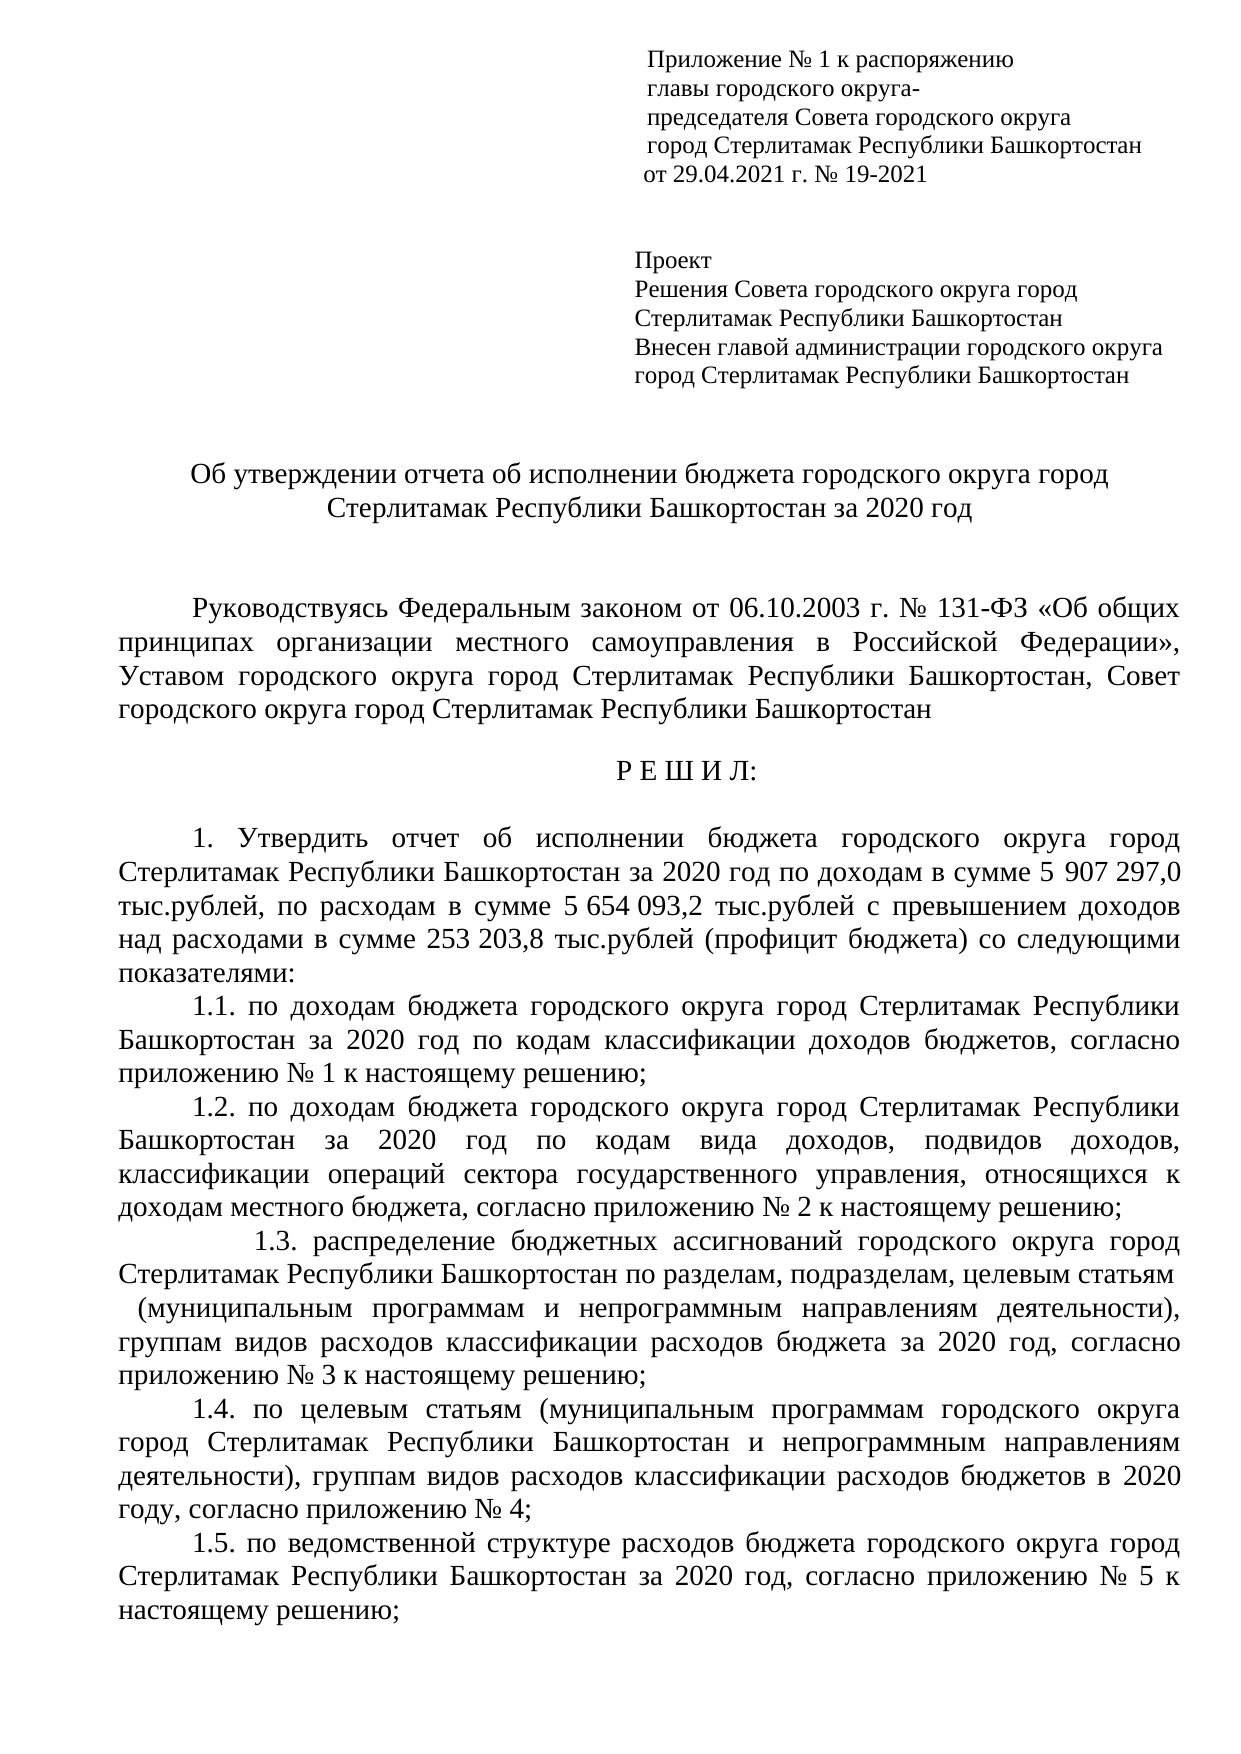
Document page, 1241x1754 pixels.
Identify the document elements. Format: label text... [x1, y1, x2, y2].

text от 29.04.2021 г. № 19-2021 [118, 159, 1181, 188]
text Приложение № 1 к распоряжению [118, 44, 1181, 73]
text председателя Совета городского округа [620, 102, 1181, 131]
text Проект [634, 246, 1181, 274]
text 1.4. по целевым статьям (муниципальным программам городского округа город Стерлитамак Республики Башкортостан и непрограммным направлениям деятельности), группам видов расходов классификации расходов бюджетов в 2020 году, согласно приложению № 4; [118, 1391, 1181, 1525]
text (муниципальным программам и непрограммным направлениям деятельности), группам видов расходов классификации расходов бюджета за 2020 год, согласно приложению № 3 к настоящему решению; [118, 1290, 1181, 1391]
text Об утверждении отчета об исполнении бюджета городского округа город Стерлитамак Республики Башкортостан за 2020 год [118, 456, 1181, 523]
text 1.1. по доходам бюджета городского округа город Стерлитамак Республики Башкортостан за 2020 год по кодам классификации доходов бюджетов, согласно приложению № 1 к настоящему решению; [118, 988, 1181, 1089]
text Руководствуясь Федеральным законом от 06.10.2003 г. № 131-ФЗ «Об общих принципах организации местного самоуправления в Российской Федерации», Уставом городского округа город Стерлитамак Республики Башкортостан, Совет городского округа город Стерлитамак Республики Башкортостан [118, 591, 1181, 725]
text Р Е Ш И Л: [118, 753, 1181, 787]
text город Стерлитамак Республики Башкортостан [118, 131, 1181, 159]
text 1.3. распределение бюджетных ассигнований городского округа город Стерлитамак Республики Башкортостан по разделам, подразделам, целевым статьям [118, 1223, 1181, 1290]
text Решения Совета городского округа город Стерлитамак Республики Башкортостан [634, 274, 1181, 332]
text 1. Утвердить отчет об исполнении бюджета городского округа город Стерлитамак Республики Башкортостан за 2020 год по доходам в сумме 5 907 297,0 тыс.рублей, по расходам в сумме 5 654 093,2 тыс.рублей с превышением доходов над расходами в сумме 253 203,8 тыс.рублей (профицит бюджета) со следующими показателями: [118, 821, 1181, 988]
text главы городского округа- [546, 73, 1181, 102]
text 1.2. по доходам бюджета городского округа город Стерлитамак Республики Башкортостан за 2020 год по кодам вида доходов, подвидов доходов, классификации операций сектора государственного управления, относящихся к доходам местного бюджета, согласно приложению № 2 к настоящему решению; [118, 1089, 1181, 1223]
text Внесен главой администрации городского округа город Стерлитамак Республики Башкортостан [634, 332, 1181, 389]
text 1.5. по ведомственной структуре расходов бюджета городского округа город Стерлитамак Республики Башкортостан за 2020 год, согласно приложению № 5 к настоящему решению; [118, 1525, 1181, 1626]
